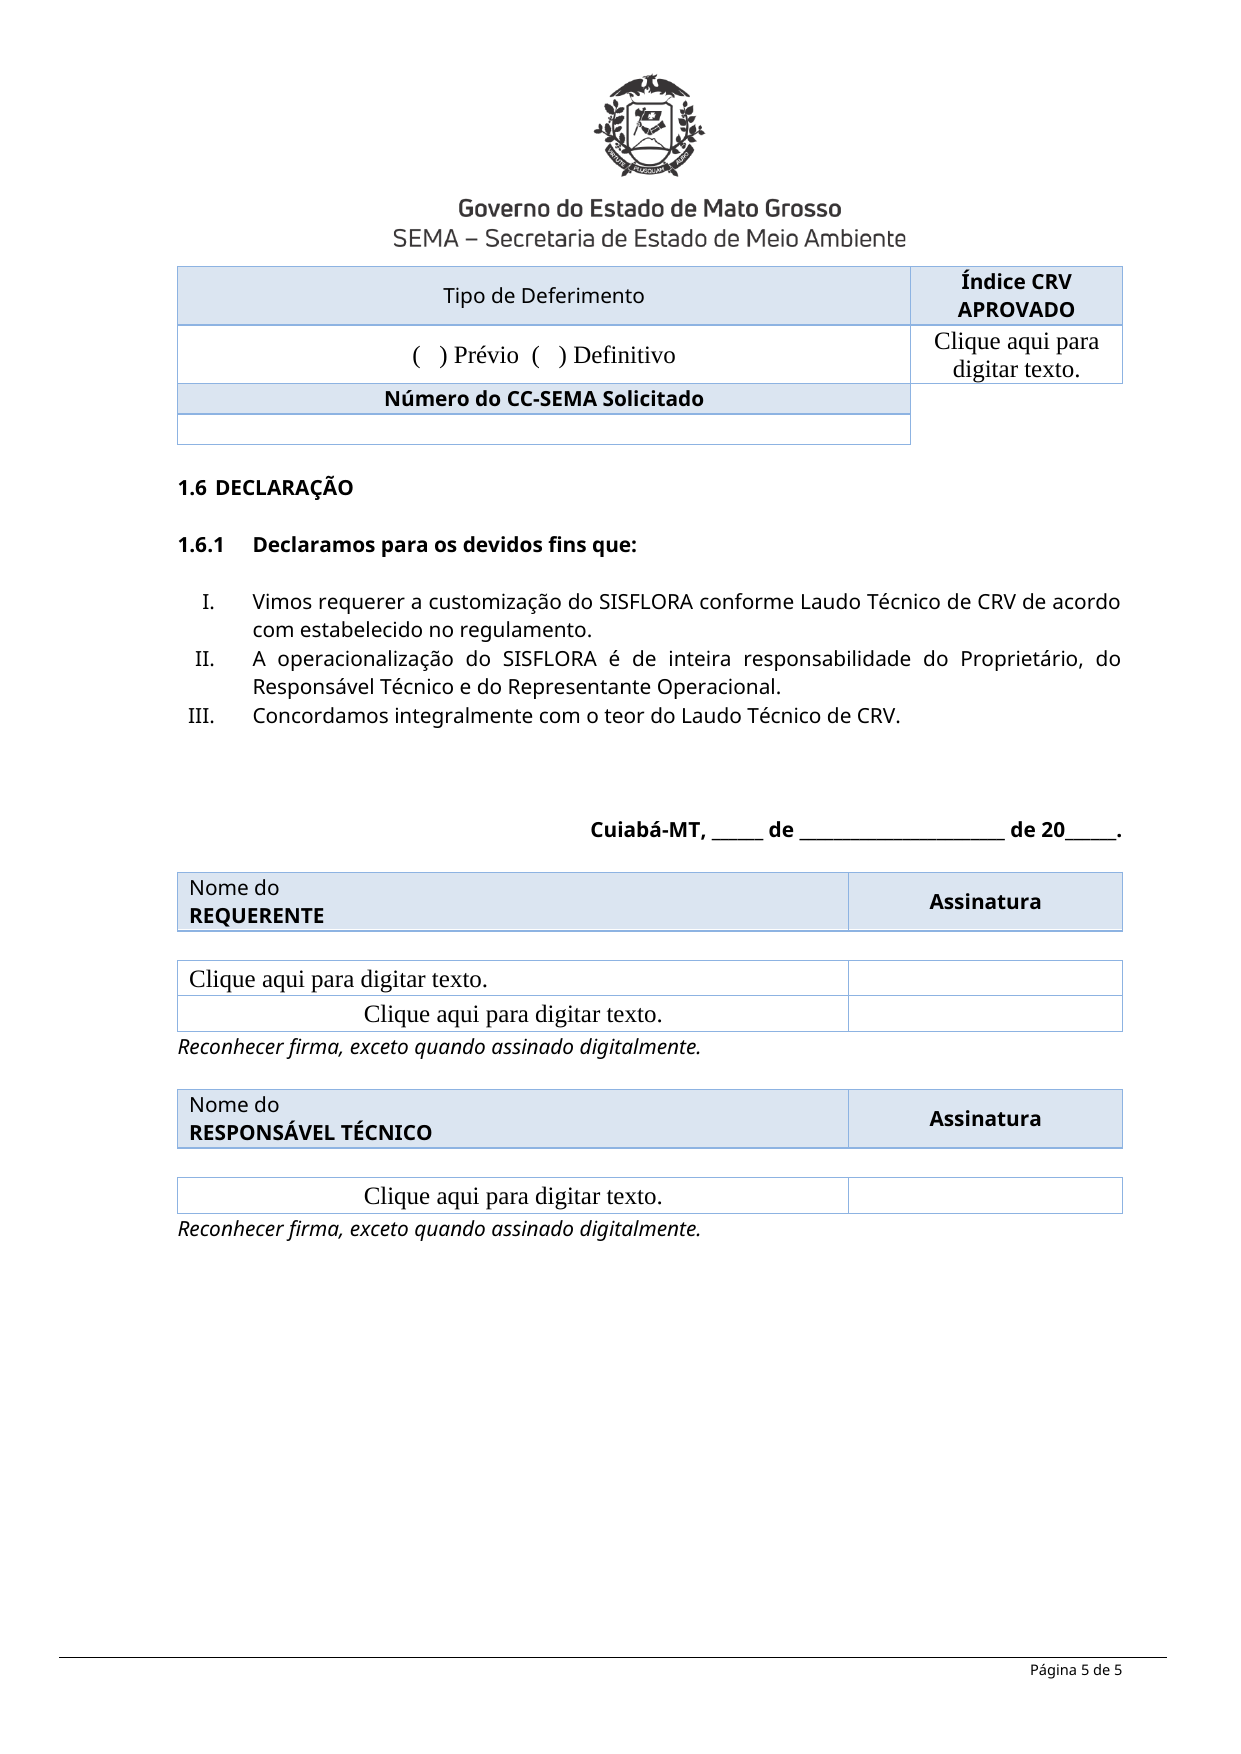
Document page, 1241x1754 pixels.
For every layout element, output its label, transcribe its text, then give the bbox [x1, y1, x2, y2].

table_header Assinatura [849, 873, 1122, 929]
list A operacionalização do SISFLORA é de inteira responsabilidade do Proprietário, do Responsável Técnico e do Representante Operacional. [215, 644, 1122, 701]
table_cell Tipo de Deferimento [178, 267, 910, 324]
table_header Nome do REQUERENTE [178, 873, 848, 929]
table_cell Índice CRV APROVADO [911, 267, 1122, 324]
table_header [849, 961, 1122, 995]
table_cell [178, 326, 910, 383]
table_header Assinatura [849, 1090, 1122, 1147]
list Vimos requerer a customização do SISFLORA conforme Laudo Técnico de CRV de acordo com estabelecido no regulamento. [215, 587, 1122, 644]
table_cell Número do CC-SEMA Solicitado [178, 384, 910, 413]
list Concordamos integralmente com o teor do Laudo Técnico de CRV. [215, 701, 1122, 729]
list Declaramos para os devidos fins que: [177, 530, 1122, 559]
list DECLARAÇÃO [177, 473, 1122, 502]
text Cuiabá-MT, ______ de ________________________ de 20______. [215, 815, 1122, 843]
table_cell [849, 996, 1122, 1031]
table_header Nome do RESPONSÁVEL TÉCNICO [178, 1090, 848, 1147]
text Reconhecer firma, exceto quando assinado digitalmente. [177, 1214, 1122, 1242]
table_header [849, 1178, 1122, 1213]
text Reconhecer firma, exceto quando assinado digitalmente. [177, 1032, 1122, 1060]
picture [393, 73, 906, 247]
